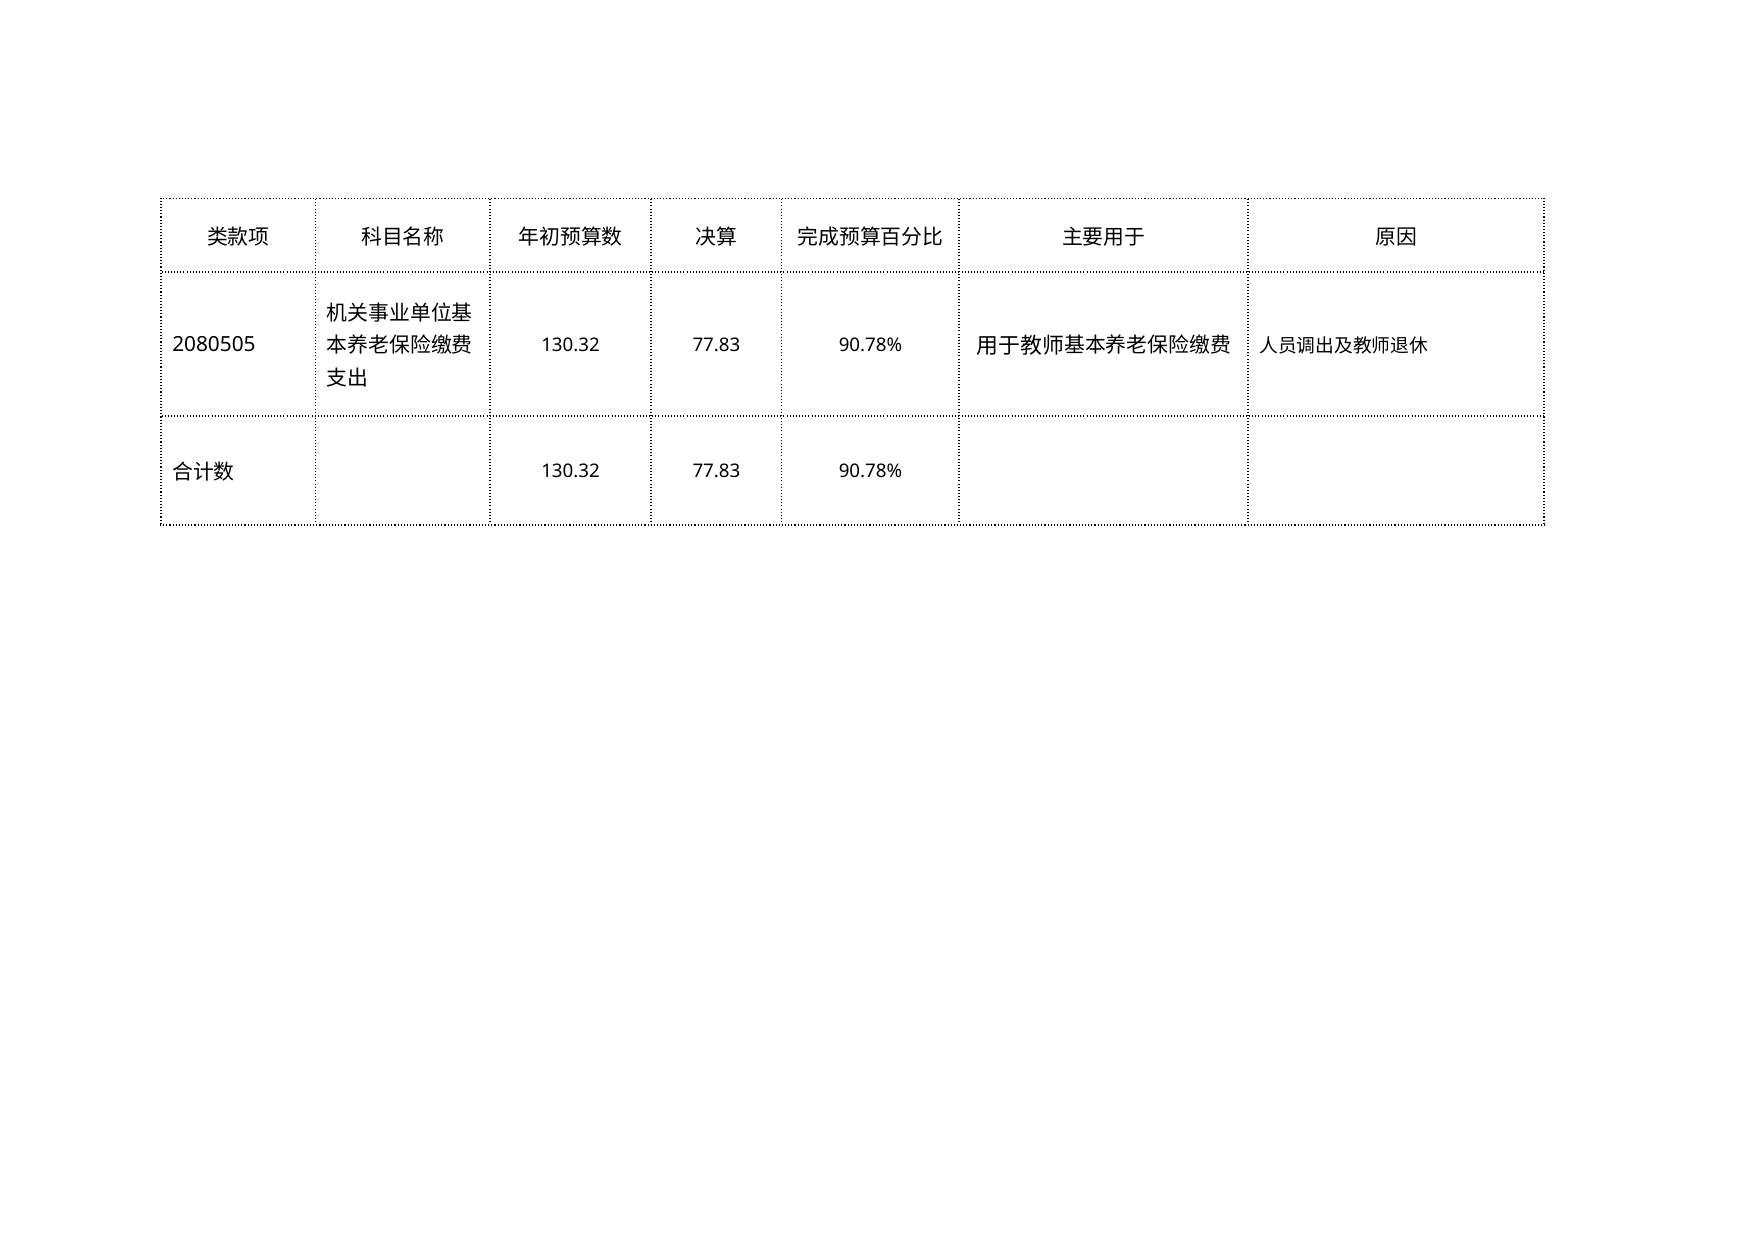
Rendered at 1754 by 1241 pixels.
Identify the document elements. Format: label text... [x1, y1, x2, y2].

table_cell 77.83 [651, 271, 781, 415]
table_cell 130.32 [490, 271, 651, 415]
table_header 主要用于 [959, 198, 1248, 271]
table_cell 合计数 [161, 415, 315, 524]
table_cell 77.83 [651, 415, 781, 524]
table_cell 130.32 [490, 415, 651, 524]
table_header 完成预算百分比 [781, 198, 959, 271]
table_cell 人员调出及教师退休 [1248, 271, 1544, 415]
table_header 原因 [1248, 198, 1544, 271]
table_header 科目名称 [315, 198, 490, 271]
table_cell [959, 415, 1248, 524]
table_cell [315, 415, 490, 524]
table_cell 2080505 [161, 271, 315, 415]
table_header 决算 [651, 198, 781, 271]
table_cell 90.78% [781, 415, 959, 524]
table_cell [1248, 415, 1544, 524]
table_cell 90.78% [781, 271, 959, 415]
table_header 年初预算数 [490, 198, 651, 271]
table_header 类款项 [161, 198, 315, 271]
table_cell 用于教师基本养老保险缴费 [959, 271, 1248, 415]
table_cell 机关事业单位基本养老保险缴费支出 [315, 271, 490, 415]
